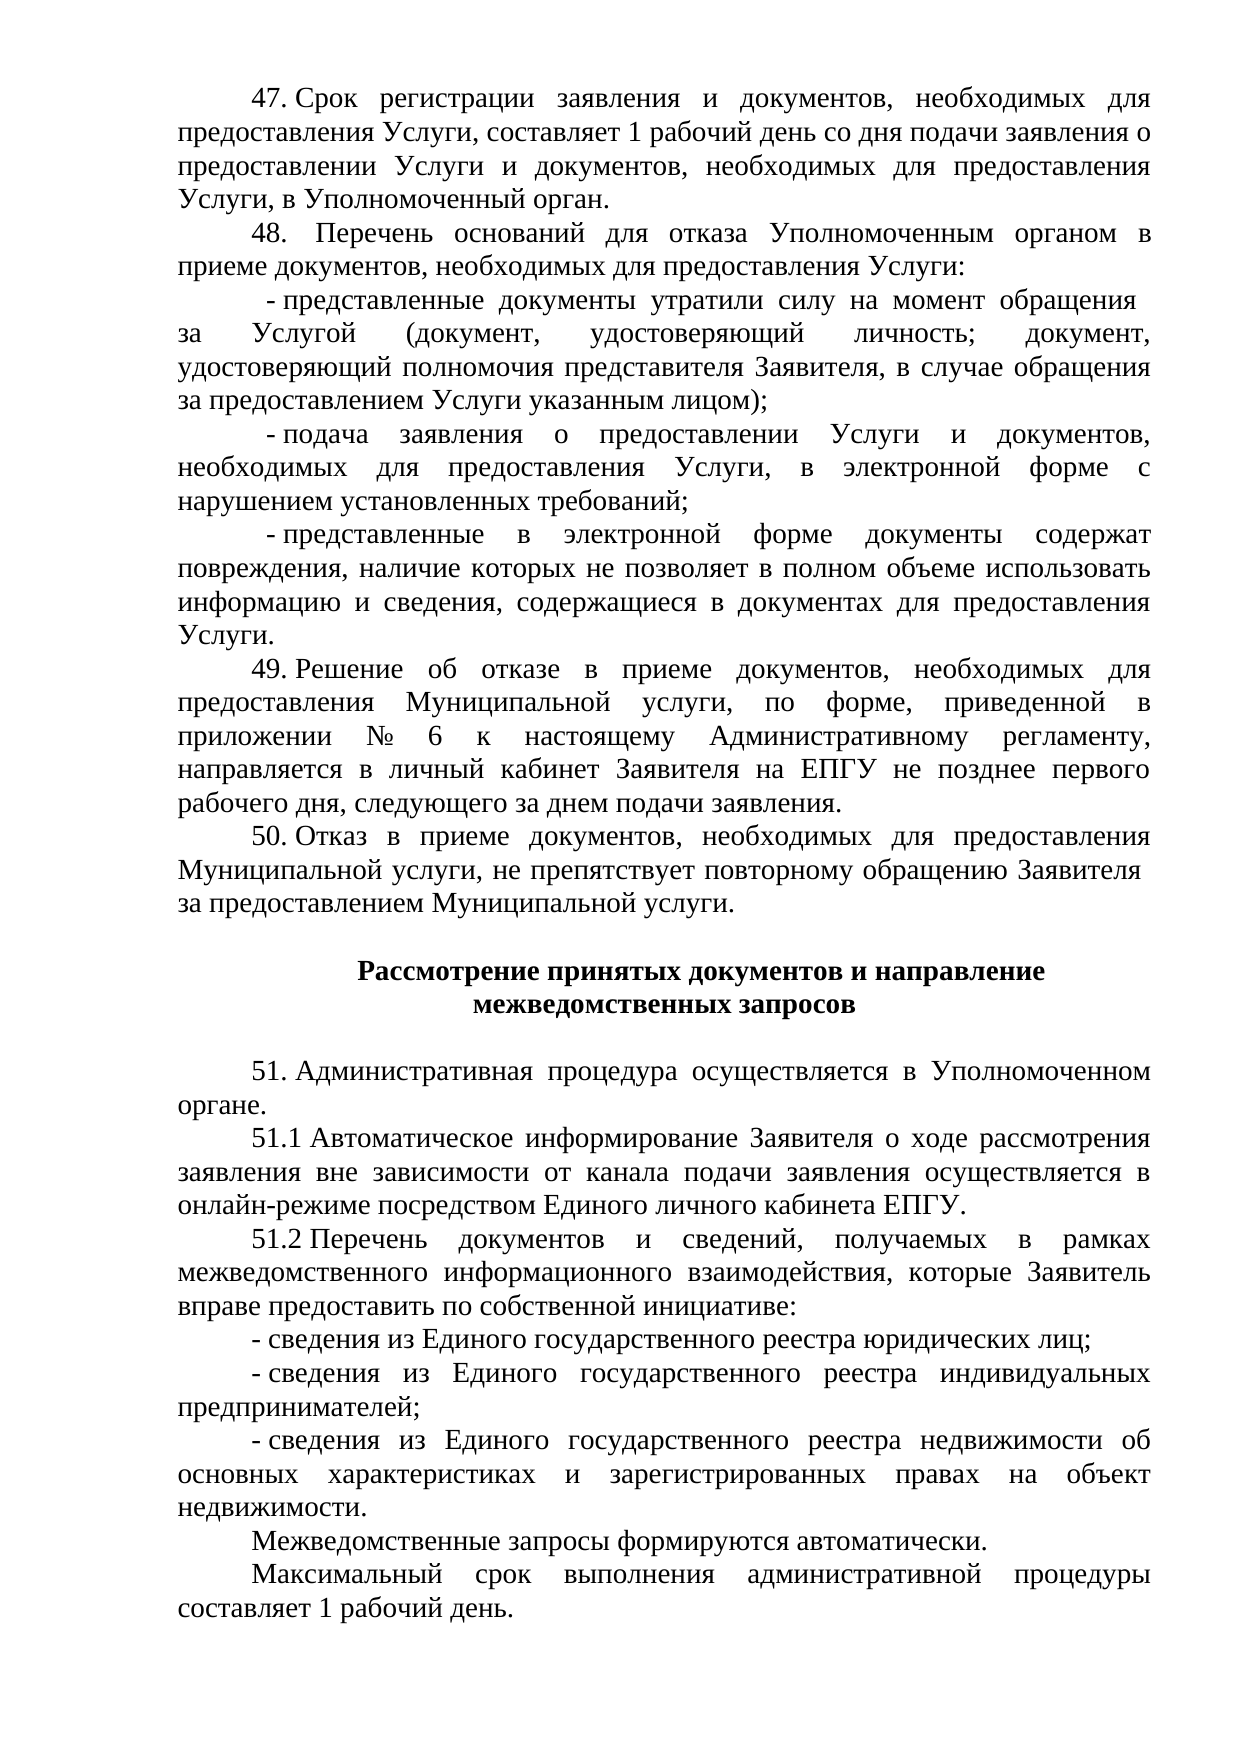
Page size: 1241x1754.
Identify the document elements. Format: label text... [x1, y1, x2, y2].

text - сведения из Единого государственного реестра недвижимости об основных характеристиках и зарегистрированных правах на объект недвижимости. [177, 1422, 1152, 1523]
text 48. Перечень оснований для отказа Уполномоченным органом в приеме документов, необходимых для предоставления Услуги: [177, 215, 1152, 282]
text 51.2 Перечень документов и сведений, получаемых в рамках межведомственного информационного взаимодействия, которые Заявитель вправе предоставить по собственной инициативе: [177, 1221, 1152, 1322]
text Максимальный срок выполнения административной процедуры составляет 1 рабочий день. [177, 1556, 1152, 1623]
text 47. Срок регистрации заявления и документов, необходимых для предоставления Услуги, составляет 1 рабочий день со дня подачи заявления о предоставлении Услуги и документов, необходимых для предоставления Услуги, в Уполномоченный орган. [177, 81, 1152, 215]
text 51. Административная процедура осуществляется в Уполномоченном органе. [177, 1053, 1152, 1120]
text Межведомственные запросы формируются автоматически. [177, 1523, 1152, 1556]
text 50. Отказ в приеме документов, необходимых для предоставления Муниципальной услуги, не препятствует повторному обращению Заявителя за предоставлением Муниципальной услуги. [177, 818, 1152, 919]
text Рассмотрение принятых документов и направление межведомственных запросов [177, 953, 1152, 1020]
text - представленные документы утратили силу на момент обращения за Услугой (документ, удостоверяющий личность; документ, удостоверяющий полномочия представителя Заявителя, в случае обращения за предоставлением Услуги указанным лицом); [177, 282, 1152, 416]
text - подача заявления о предоставлении Услуги и документов, необходимых для предоставления Услуги, в электронной форме с нарушением установленных требований; [177, 416, 1152, 517]
text 49. Решение об отказе в приеме документов, необходимых для предоставления Муниципальной услуги, по форме, приведенной в приложении № 6 к настоящему Административному регламенту, направляется в личный кабинет Заявителя на ЕПГУ не позднее первого рабочего дня, следующего за днем подачи заявления. [177, 651, 1152, 818]
text - сведения из Единого государственного реестра юридических лиц; [177, 1322, 1152, 1355]
text - представленные в электронной форме документы содержат повреждения, наличие которых не позволяет в полном объеме использовать информацию и сведения, содержащиеся в документах для предоставления Услуги. [177, 517, 1152, 651]
text 51.1 Автоматическое информирование Заявителя о ходе рассмотрения заявления вне зависимости от канала подачи заявления осуществляется в онлайн-режиме посредством Единого личного кабинета ЕПГУ. [177, 1120, 1152, 1221]
text - сведения из Единого государственного реестра индивидуальных предпринимателей; [177, 1355, 1152, 1422]
